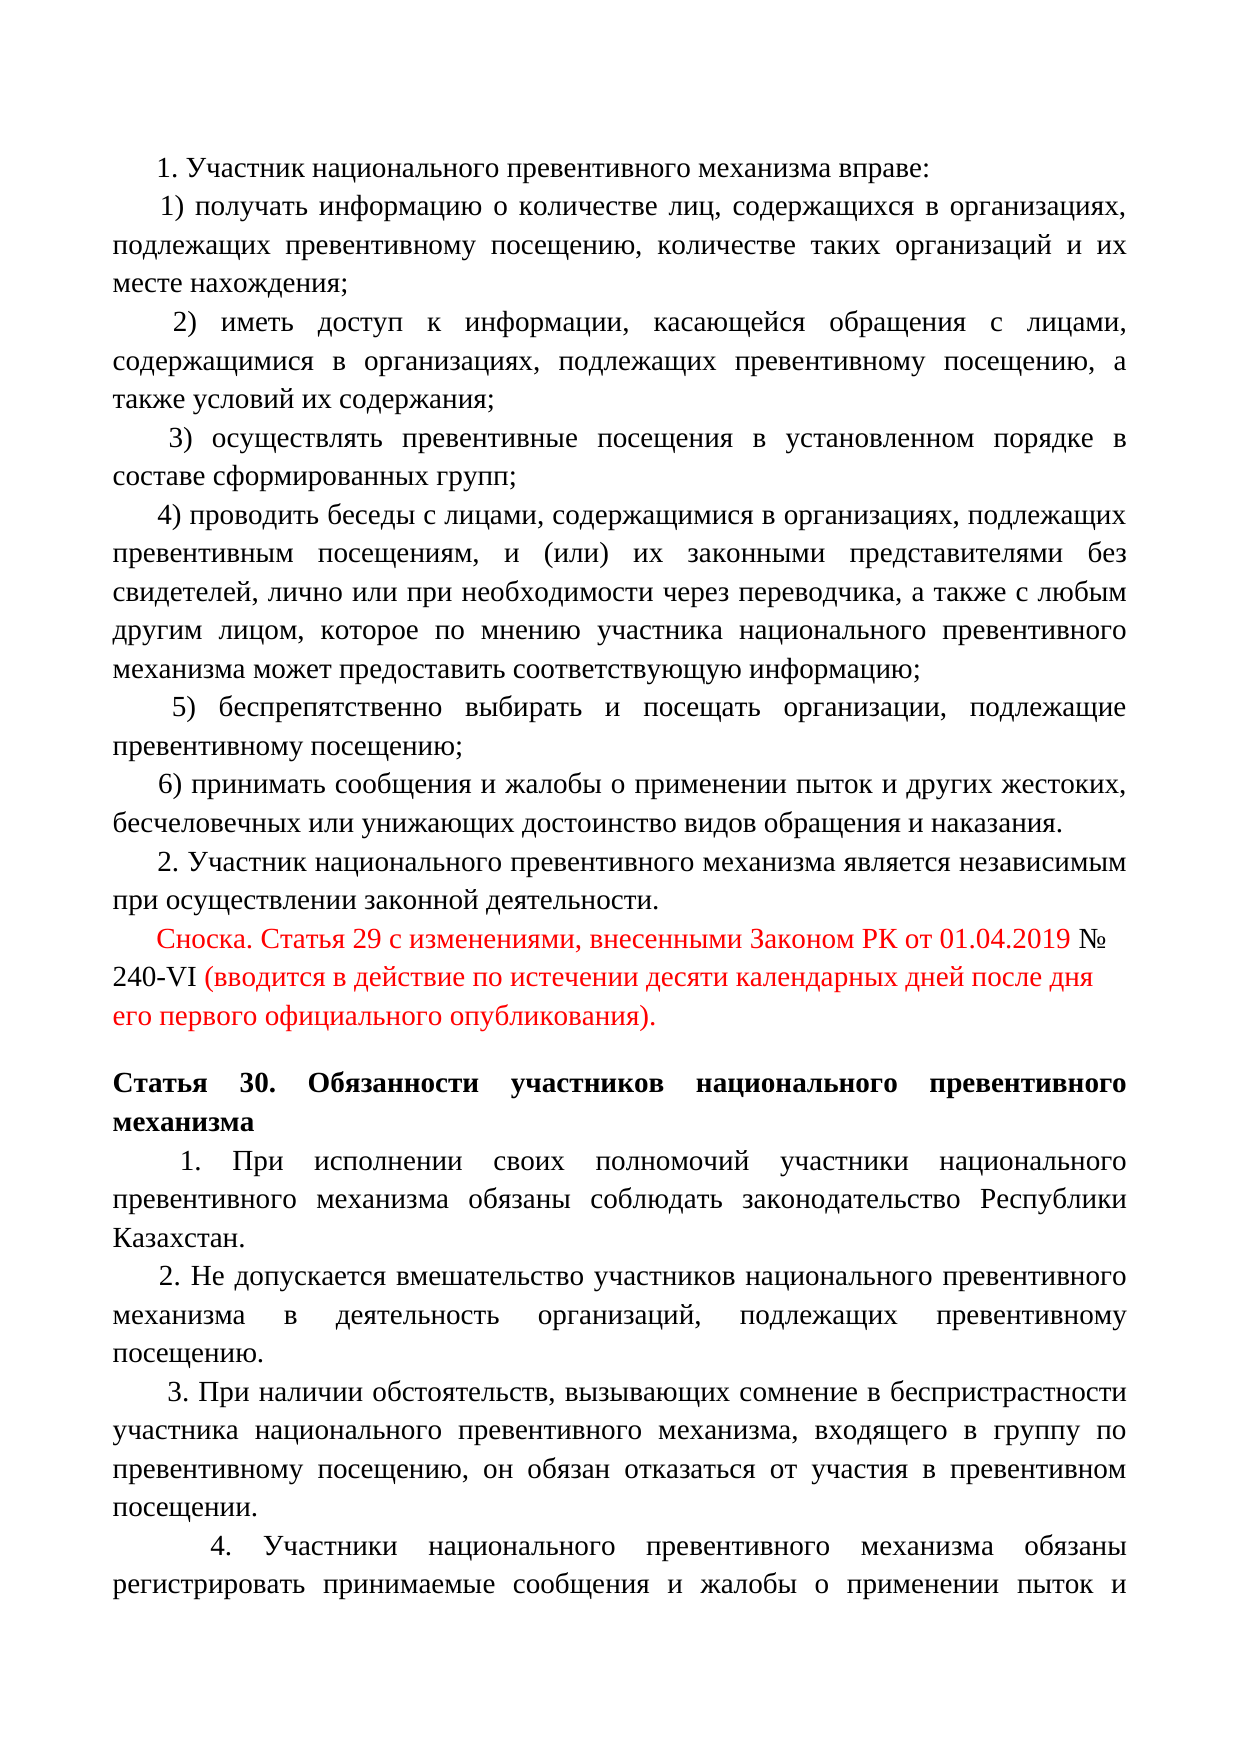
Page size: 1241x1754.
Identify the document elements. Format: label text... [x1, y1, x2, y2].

text 3) осуществлять превентивные посещения в установленном порядке в составе сформированных групп; [112, 420, 1128, 492]
text 2. Не допускается вмешательство участников национального превентивного механизма в деятельность организаций, подлежащих превентивному посещению. [112, 1258, 1128, 1369]
text 1. Участник национального превентивного механизма вправе: [112, 150, 1128, 183]
text 1. При исполнении своих полномочий участники национального превентивного механизма обязаны соблюдать законодательство Республики Казахстан. [112, 1143, 1128, 1253]
text 6) принимать сообщения и жалобы о применении пыток и других жестоких, бесчеловечных или унижающих достоинство видов обращения и наказания. [112, 767, 1128, 839]
text Сноска. Статья 29 с изменениями, внесенными Законом РК от 01.04.2019 № 240-VI (вводится в действие по истечении десяти календарных дней после дня его первого официального опубликования). [112, 921, 1128, 1062]
text 2. Участник национального превентивного механизма является независимым при осуществлении законной деятельности. [112, 844, 1128, 916]
text 1) получать информацию о количестве лиц, содержащихся в организациях, подлежащих превентивному посещению, количестве таких организаций и их месте нахождения; [112, 188, 1128, 299]
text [112, 1528, 1128, 1600]
text 2) иметь доступ к информации, касающейся обращения с лицами, содержащимися в организациях, подлежащих превентивному посещению, а также условий их содержания; [112, 304, 1128, 415]
text 4) проводить беседы с лицами, содержащимися в организациях, подлежащих превентивным посещениям, и (или) их законными представителями без свидетелей, лично или при необходимости через переводчика, а также с любым другим лицом, которое по мнению участника национального превентивного механизма может предоставить соответствующую информацию; [112, 497, 1128, 684]
text 3. При наличии обстоятельств, вызывающих сомнение в беспристрастности участника национального превентивного механизма, входящего в группу по превентивному посещению, он обязан отказаться от участия в превентивном посещении. [112, 1374, 1128, 1523]
text Статья 30. Обязанности участников национального превентивного механизма [112, 1066, 1128, 1138]
text 5) беспрепятственно выбирать и посещать организации, подлежащие превентивному посещению; [112, 689, 1128, 762]
